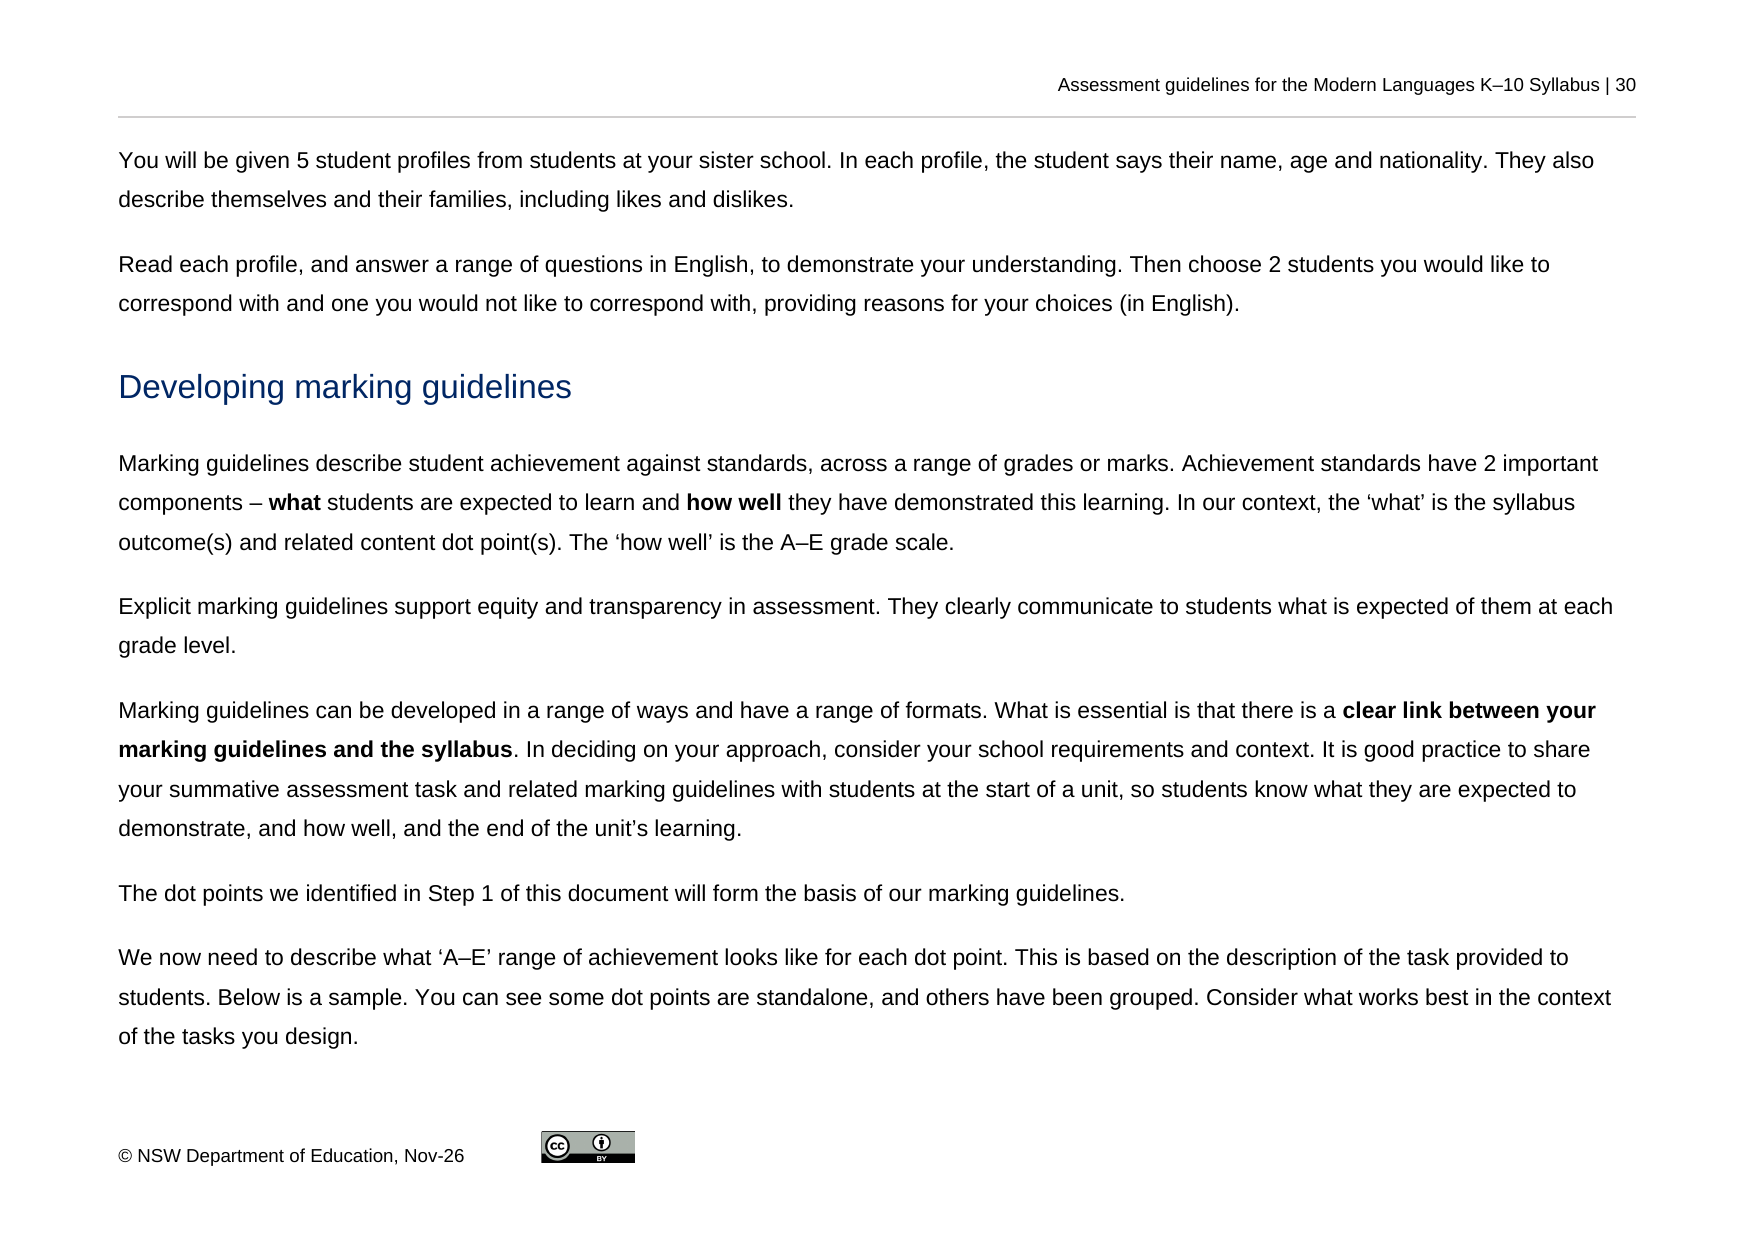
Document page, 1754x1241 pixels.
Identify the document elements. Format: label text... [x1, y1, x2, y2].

picture [541, 1131, 635, 1163]
subtitle Developing marking guidelines [118, 367, 1636, 405]
text The dot points we identified in Step 1 of this document will form the basis of our marking guidelines. [118, 880, 1636, 906]
text Marking guidelines can be developed in a range of ways and have a range of formats. What is essential is that there is a clear link between your marking guidelines and the syllabus. In deciding on your approach, consider your school requirements and context. It is good practice to share your summative assessment task and related marking guidelines with students at the start of a unit, so students know what they are expected to demonstrate, and how well, and the end of the unit’s learning. [118, 697, 1636, 842]
text We now need to describe what ‘A–E’ range of achievement looks like for each dot point. This is based on the description of the task provided to students. Below is a sample. You can see some dot points are standalone, and others have been grouped. Consider what works best in the context of the tasks you design. [118, 944, 1636, 1050]
text You will be given 5 student profiles from students at your sister school. In each profile, the student says their name, age and nationality. They also describe themselves and their families, including likes and dislikes. [118, 147, 1636, 212]
text Read each profile, and answer a range of questions in English, to demonstrate your understanding. Then choose 2 students you would like to correspond with and one you would not like to correspond with, providing reasons for your choices (in English). [118, 251, 1636, 316]
text Marking guidelines describe student achievement against standards, across a range of grades or marks. Achievement standards have 2 important components – what students are expected to learn and how well they have demonstrated this learning. In our context, the ‘what’ is the syllabus outcome(s) and related content dot point(s). The ‘how well’ is the A–E grade scale. [118, 449, 1636, 555]
text Explicit marking guidelines support equity and transparency in assessment. They clearly communicate to students what is expected of them at each grade level. [118, 593, 1636, 659]
